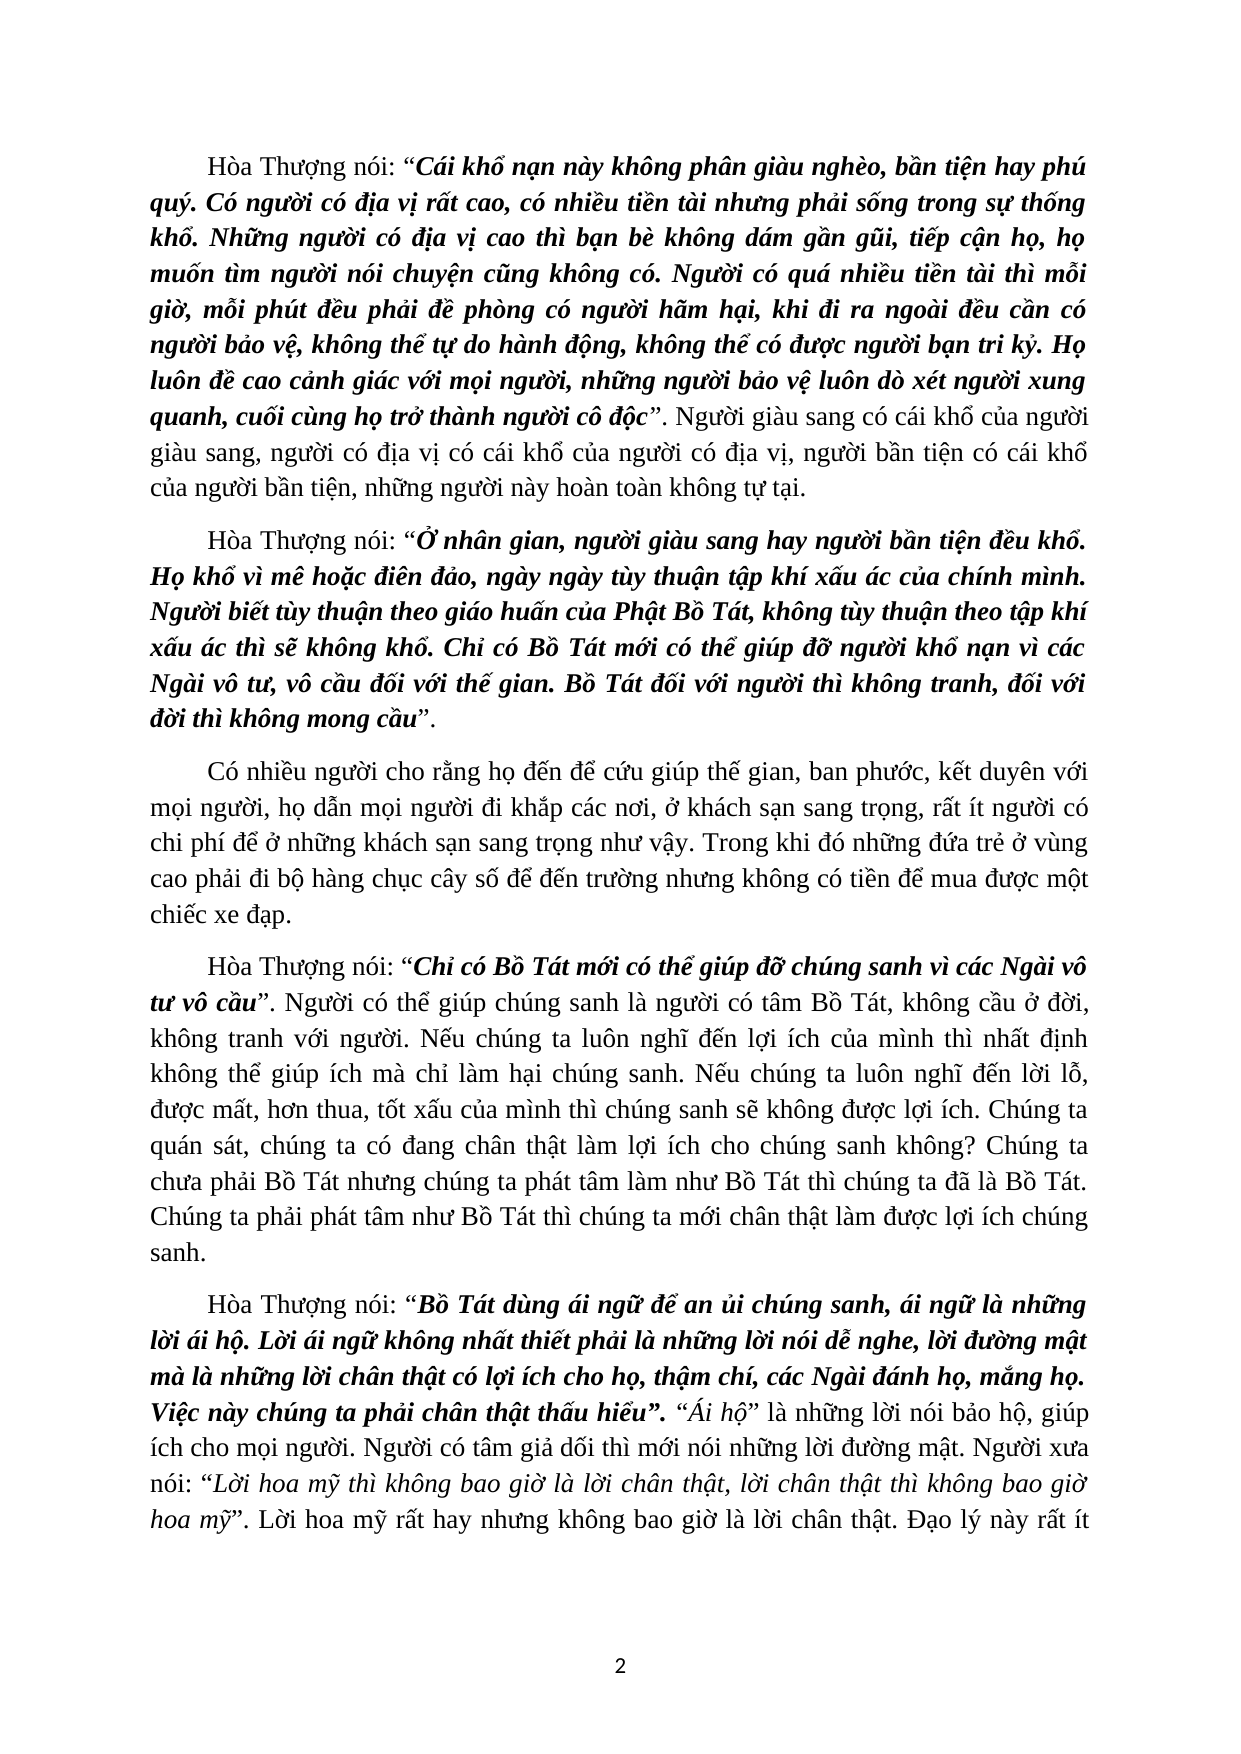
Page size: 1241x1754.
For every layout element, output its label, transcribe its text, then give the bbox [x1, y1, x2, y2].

text Có nhiều người cho rằng họ đến để cứu giúp thế gian, ban phước, kết duyên với mọi người, họ dẫn mọi người đi khắp các nơi, ở khách sạn sang trọng, rất ít người có chi phí để ở những khách sạn sang trọng như vậy. Trong khi đó những đứa trẻ ở vùng cao phải đi bộ hàng chục cây số để đến trường nhưng không có tiền để mua được một chiếc xe đạp. [150, 755, 1090, 929]
text Hòa Thượng nói: “Cái khổ nạn này không phân giàu nghèo, bần tiện hay phú quý. Có người có địa vị rất cao, có nhiều tiền tài nhưng phải sống trong sự thống khổ. Những người có địa vị cao thì bạn bè không dám gần gũi, tiếp cận họ, họ muốn tìm người nói chuyện cũng không có. Người có quá nhiều tiền tài thì mỗi giờ, mỗi phút đều phải đề phòng có người hãm hại, khi đi ra ngoài đều cần có người bảo vệ, không thể tự do hành động, không thể có được người bạn tri kỷ. Họ luôn đề cao cảnh giác với mọi người, những người bảo vệ luôn dò xét người xung quanh, cuối cùng họ trở thành người cô độc”. Người giàu sang có cái khổ của người giàu sang, người có địa vị có cái khổ của người có địa vị, người bần tiện có cái khổ của người bần tiện, những người này hoàn toàn không tự tại. [150, 150, 1090, 503]
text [150, 1288, 1090, 1534]
text Hòa Thượng nói: “Chỉ có Bồ Tát mới có thể giúp đỡ chúng sanh vì các Ngài vô tư vô cầu”. Người có thể giúp chúng sanh là người có tâm Bồ Tát, không cầu ở đời, không tranh với người. Nếu chúng ta luôn nghĩ đến lợi ích của mình thì nhất định không thể giúp ích mà chỉ làm hại chúng sanh. Nếu chúng ta luôn nghĩ đến lời lỗ, được mất, hơn thua, tốt xấu của mình thì chúng sanh sẽ không được lợi ích. Chúng ta quán sát, chúng ta có đang chân thật làm lợi ích cho chúng sanh không? Chúng ta chưa phải Bồ Tát nhưng chúng ta phát tâm làm như Bồ Tát thì chúng ta đã là Bồ Tát. Chúng ta phải phát tâm như Bồ Tát thì chúng ta mới chân thật làm được lợi ích chúng sanh. [150, 950, 1090, 1267]
text Hòa Thượng nói: “Ở nhân gian, người giàu sang hay người bần tiện đều khổ. Họ khổ vì mê hoặc điên đảo, ngày ngày tùy thuận tập khí xấu ác của chính mình. Người biết tùy thuận theo giáo huấn của Phật Bồ Tát, không tùy thuận theo tập khí xấu ác thì sẽ không khổ. Chỉ có Bồ Tát mới có thể giúp đỡ người khổ nạn vì các Ngài vô tư, vô cầu đối với thế gian. Bồ Tát đối với người thì không tranh, đối với đời thì không mong cầu”. [150, 524, 1090, 734]
